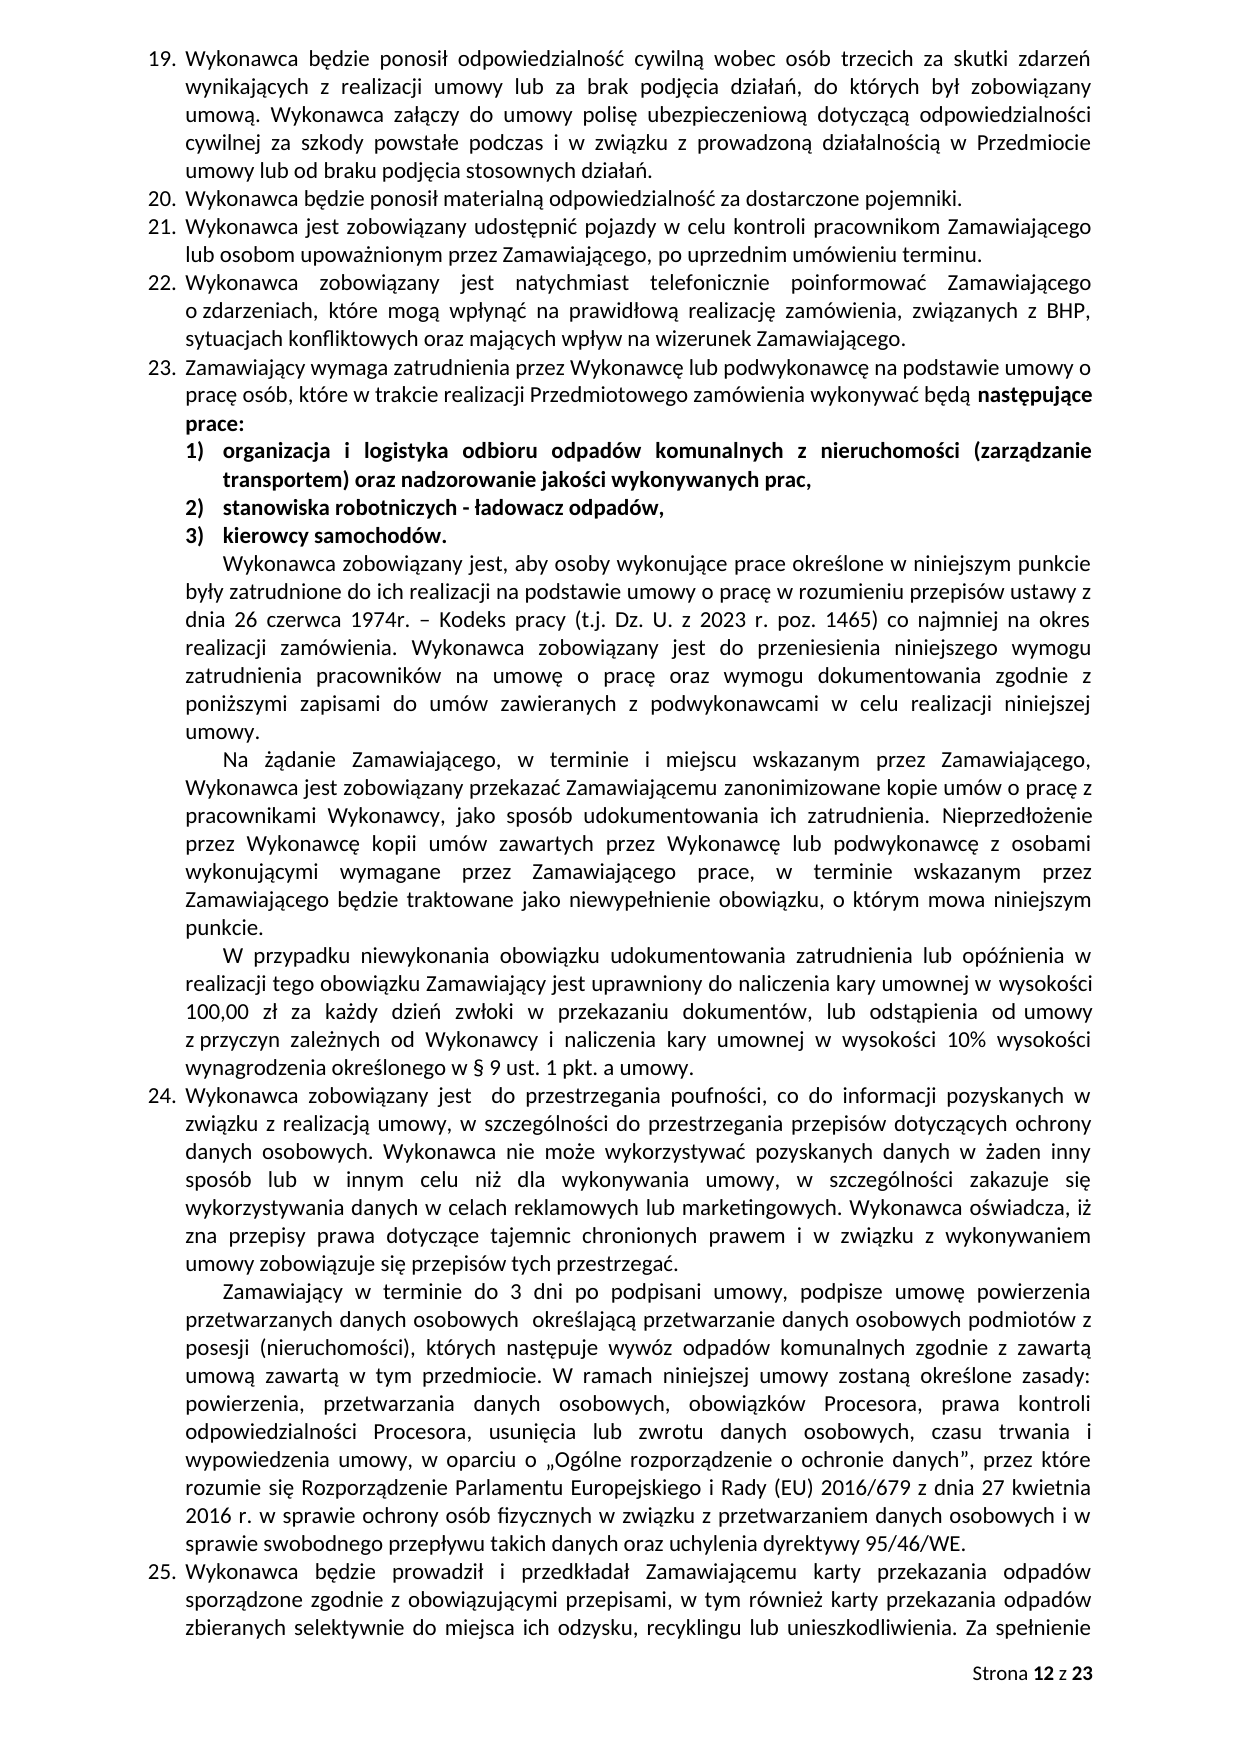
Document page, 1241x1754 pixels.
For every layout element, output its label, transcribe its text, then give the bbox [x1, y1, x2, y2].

list stanowiska robotniczych - ładowacz odpadów, [185, 493, 1093, 521]
list Wykonawca zobowiązany jest natychmiast telefonicznie poinformować Zamawiającego o zdarzeniach, które mogą wpłynąć na prawidłową realizację zamówienia, związanych z BHP, sytuacjach konfliktowych oraz mających wpływ na wizerunek Zamawiającego. [148, 268, 1093, 353]
text W przypadku niewykonania obowiązku udokumentowania zatrudnienia lub opóźnienia w realizacji tego obowiązku Zamawiający jest uprawniony do naliczenia kary umownej w wysokości 100,00 zł za każdy dzień zwłoki w przekazaniu dokumentów, lub odstąpienia od umowy z przyczyn zależnych od Wykonawcy i naliczenia kary umownej w wysokości 10% wysokości wynagrodzenia określonego w § 9 ust. 1 pkt. a umowy. [185, 941, 1093, 1081]
text Wykonawca zobowiązany jest, aby osoby wykonujące prace określone w niniejszym punkcie były zatrudnione do ich realizacji na podstawie umowy o pracę w rozumieniu przepisów ustawy z dnia 26 czerwca 1974r. – Kodeks pracy (t.j. Dz. U. z 2023 r. poz. 1465) co najmniej na okres realizacji zamówienia. Wykonawca zobowiązany jest do przeniesienia niniejszego wymogu zatrudnienia pracowników na umowę o pracę oraz wymogu dokumentowania zgodnie z poniższymi zapisami do umów zawieranych z podwykonawcami w celu realizacji niniejszej umowy. [185, 549, 1093, 745]
text Na żądanie Zamawiającego, w terminie i miejscu wskazanym przez Zamawiającego, Wykonawca jest zobowiązany przekazać Zamawiającemu zanonimizowane kopie umów o pracę z pracownikami Wykonawcy, jako sposób udokumentowania ich zatrudnienia. Nieprzedłożenie przez Wykonawcę kopii umów zawartych przez Wykonawcę lub podwykonawcę z osobami wykonującymi wymagane przez Zamawiającego prace, w terminie wskazanym przez Zamawiającego będzie traktowane jako niewypełnienie obowiązku, o którym mowa niniejszym punkcie. [185, 745, 1093, 941]
list organizacja i logistyka odbioru odpadów komunalnych z nieruchomości (zarządzanie transportem) oraz nadzorowanie jakości wykonywanych prac, [185, 437, 1093, 493]
list Wykonawca będzie ponosił odpowiedzialność cywilną wobec osób trzecich za skutki zdarzeń wynikających z realizacji umowy lub za brak podjęcia działań, do których był zobowiązany umową. Wykonawca załączy do umowy polisę ubezpieczeniową dotyczącą odpowiedzialności cywilnej za szkody powstałe podczas i w związku z prowadzoną działalnością w Przedmiocie umowy lub od braku podjęcia stosownych działań. [148, 44, 1093, 184]
list kierowcy samochodów. [185, 521, 1093, 549]
list Wykonawca zobowiązany jest do przestrzegania poufności, co do informacji pozyskanych w związku z realizacją umowy, w szczególności do przestrzegania przepisów dotyczących ochrony danych osobowych. Wykonawca nie może wykorzystywać pozyskanych danych w żaden inny sposób lub w innym celu niż dla wykonywania umowy, w szczególności zakazuje się wykorzystywania danych w celach reklamowych lub marketingowych. Wykonawca oświadcza, iż zna przepisy prawa dotyczące tajemnic chronionych prawem i w związku z wykonywaniem umowy zobowiązuje się przepisów tych przestrzegać. [148, 1081, 1093, 1277]
list Zamawiający wymaga zatrudnienia przez Wykonawcę lub podwykonawcę na podstawie umowy o pracę osób, które w trakcie realizacji Przedmiotowego zamówienia wykonywać będą następujące prace: [148, 353, 1093, 437]
text Zamawiający w terminie do 3 dni po podpisani umowy, podpisze umowę powierzenia przetwarzanych danych osobowych określającą przetwarzanie danych osobowych podmiotów z posesji (nieruchomości), których następuje wywóz odpadów komunalnych zgodnie z zawartą umową zawartą w tym przedmiocie. W ramach niniejszej umowy zostaną określone zasady: powierzenia, przetwarzania danych osobowych, obowiązków Procesora, prawa kontroli odpowiedzialności Procesora, usunięcia lub zwrotu danych osobowych, czasu trwania i wypowiedzenia umowy, w oparciu o „Ogólne rozporządzenie o ochronie danych”, przez które rozumie się Rozporządzenie Parlamentu Europejskiego i Rady (EU) 2016/679 z dnia 27 kwietnia 2016 r. w sprawie ochrony osób fizycznych w związku z przetwarzaniem danych osobowych i w sprawie swobodnego przepływu takich danych oraz uchylenia dyrektywy 95/46/WE. [185, 1277, 1093, 1557]
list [148, 1557, 1093, 1642]
list Wykonawca jest zobowiązany udostępnić pojazdy w celu kontroli pracownikom Zamawiającego lub osobom upoważnionym przez Zamawiającego, po uprzednim umówieniu terminu. [148, 212, 1093, 268]
list Wykonawca będzie ponosił materialną odpowiedzialność za dostarczone pojemniki. [148, 184, 1093, 212]
